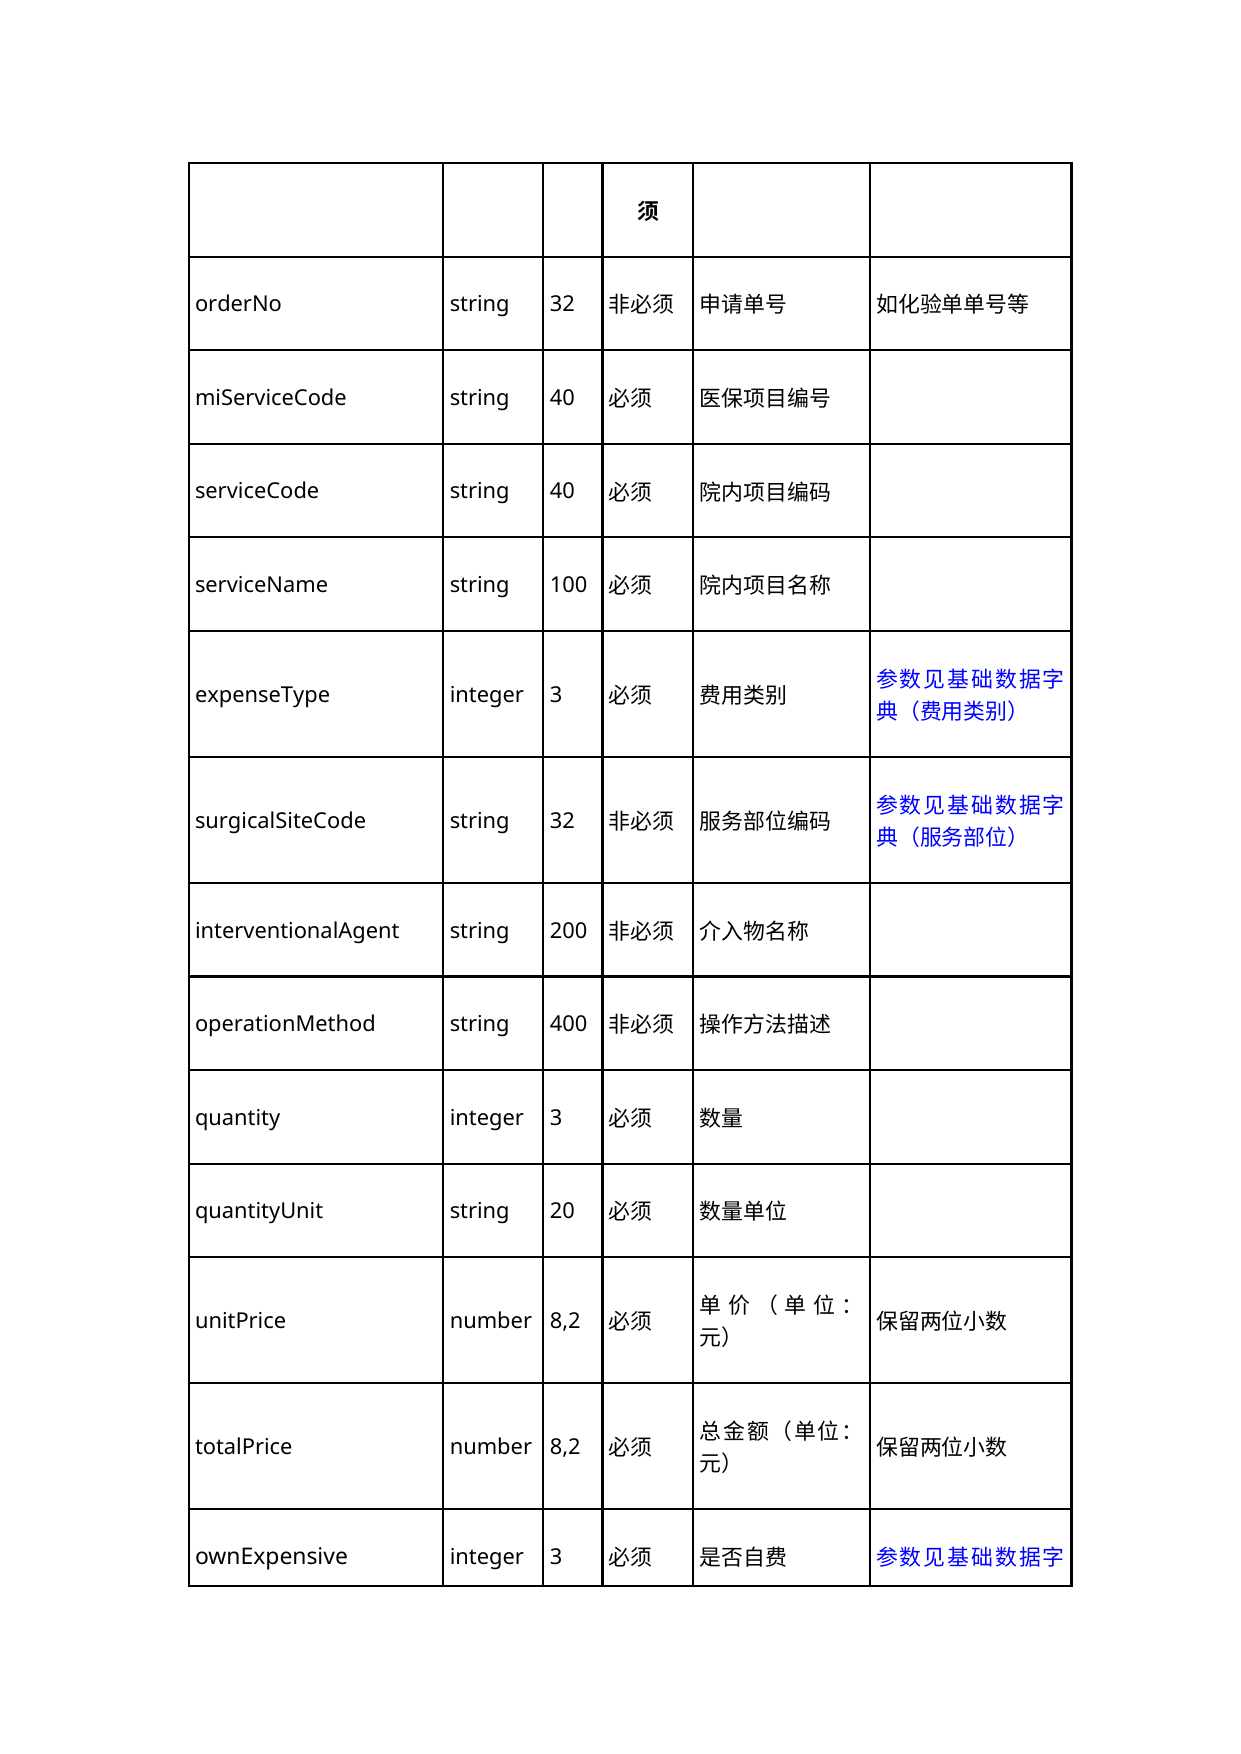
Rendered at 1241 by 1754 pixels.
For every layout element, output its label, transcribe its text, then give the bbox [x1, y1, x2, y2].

table_cell quantity [190, 1071, 442, 1162]
table_cell 总金额（单位：元） [694, 1384, 869, 1508]
table_cell 参数见基础数据字典（是否自费） [871, 1510, 1070, 1584]
table_cell 40 [544, 351, 601, 443]
table_cell interventionalAgent [190, 884, 442, 975]
table_cell serviceCode [190, 445, 442, 536]
table_cell string [444, 445, 542, 536]
table_header 长度 [544, 164, 601, 256]
table_cell [871, 538, 1070, 630]
table_cell orderNo [190, 258, 442, 349]
table_cell operationMethod [190, 978, 442, 1069]
table_cell 必须 [604, 1071, 692, 1162]
table_cell 保留两位小数 [871, 1384, 1070, 1508]
table_cell string [444, 1165, 542, 1256]
table_cell 必须 [604, 1510, 692, 1584]
table_cell totalPrice [190, 1384, 442, 1508]
table_cell string [444, 758, 542, 882]
table_cell 必须 [604, 538, 692, 630]
table_cell 40 [544, 445, 601, 536]
table_cell 非必须 [604, 978, 692, 1069]
table_cell [871, 445, 1070, 536]
table_cell unitPrice [190, 1258, 442, 1382]
table_cell 是否自费 [694, 1510, 869, 1584]
table_cell 3 [544, 632, 601, 756]
table_cell 数量单位 [694, 1165, 869, 1256]
table_cell 保留两位小数 [871, 1258, 1070, 1382]
table_cell miServiceCode [190, 351, 442, 443]
table_cell [871, 978, 1070, 1069]
table_cell 介入物名称 [694, 884, 869, 975]
table_cell [871, 1071, 1070, 1162]
table_header 是否必须 [604, 164, 692, 256]
table_cell 参数见基础数据字典（费用类别） [871, 632, 1070, 756]
table_cell number [444, 1258, 542, 1382]
table_cell 院内项目编码 [694, 445, 869, 536]
table_cell string [444, 538, 542, 630]
table_header 字段描述 [694, 164, 869, 256]
table_header 备注 [871, 164, 1070, 256]
table_cell quantityUnit [190, 1165, 442, 1256]
table_cell 必须 [604, 445, 692, 536]
table_cell 200 [544, 884, 601, 975]
table_cell 非必须 [604, 258, 692, 349]
table_cell 8,2 [544, 1258, 601, 1382]
table_cell 服务部位编码 [694, 758, 869, 882]
table_cell 3 [544, 1510, 601, 1584]
table_cell string [444, 978, 542, 1069]
table_cell 数量 [694, 1071, 869, 1162]
table_cell 必须 [604, 1258, 692, 1382]
table_header 类型 [444, 164, 542, 256]
table_cell integer [444, 1510, 542, 1584]
table_cell 3 [544, 1071, 601, 1162]
table_cell number [444, 1384, 542, 1508]
table_cell string [444, 351, 542, 443]
table_cell 操作方法描述 [694, 978, 869, 1069]
table_cell 非必须 [604, 758, 692, 882]
table_cell 必须 [604, 632, 692, 756]
table_cell 400 [544, 978, 601, 1069]
table_cell 参数见基础数据字典（服务部位） [871, 758, 1070, 882]
table_cell 非必须 [604, 884, 692, 975]
table_cell 32 [544, 758, 601, 882]
table_cell [871, 351, 1070, 443]
table_cell 单价（单位：元） [694, 1258, 869, 1382]
table_cell 费用类别 [694, 632, 869, 756]
table_cell 100 [544, 538, 601, 630]
table_cell 必须 [604, 1384, 692, 1508]
table_cell 院内项目名称 [694, 538, 869, 630]
table_cell ownExpensive [190, 1510, 442, 1584]
table_cell [871, 1165, 1070, 1256]
table_cell expenseType [190, 632, 442, 756]
table_cell integer [444, 1071, 542, 1162]
table_cell string [444, 258, 542, 349]
table_cell [871, 884, 1070, 975]
table_cell 必须 [604, 351, 692, 443]
table_header 名称 [190, 164, 442, 256]
table_cell 32 [544, 258, 601, 349]
table_cell 8,2 [544, 1384, 601, 1508]
table_cell string [444, 884, 542, 975]
table_cell surgicalSiteCode [190, 758, 442, 882]
table_cell serviceName [190, 538, 442, 630]
table_cell 20 [544, 1165, 601, 1256]
table_cell 申请单号 [694, 258, 869, 349]
table_cell 医保项目编号 [694, 351, 869, 443]
table_cell integer [444, 632, 542, 756]
table_cell 如化验单单号等 [871, 258, 1070, 349]
table_cell 必须 [604, 1165, 692, 1256]
